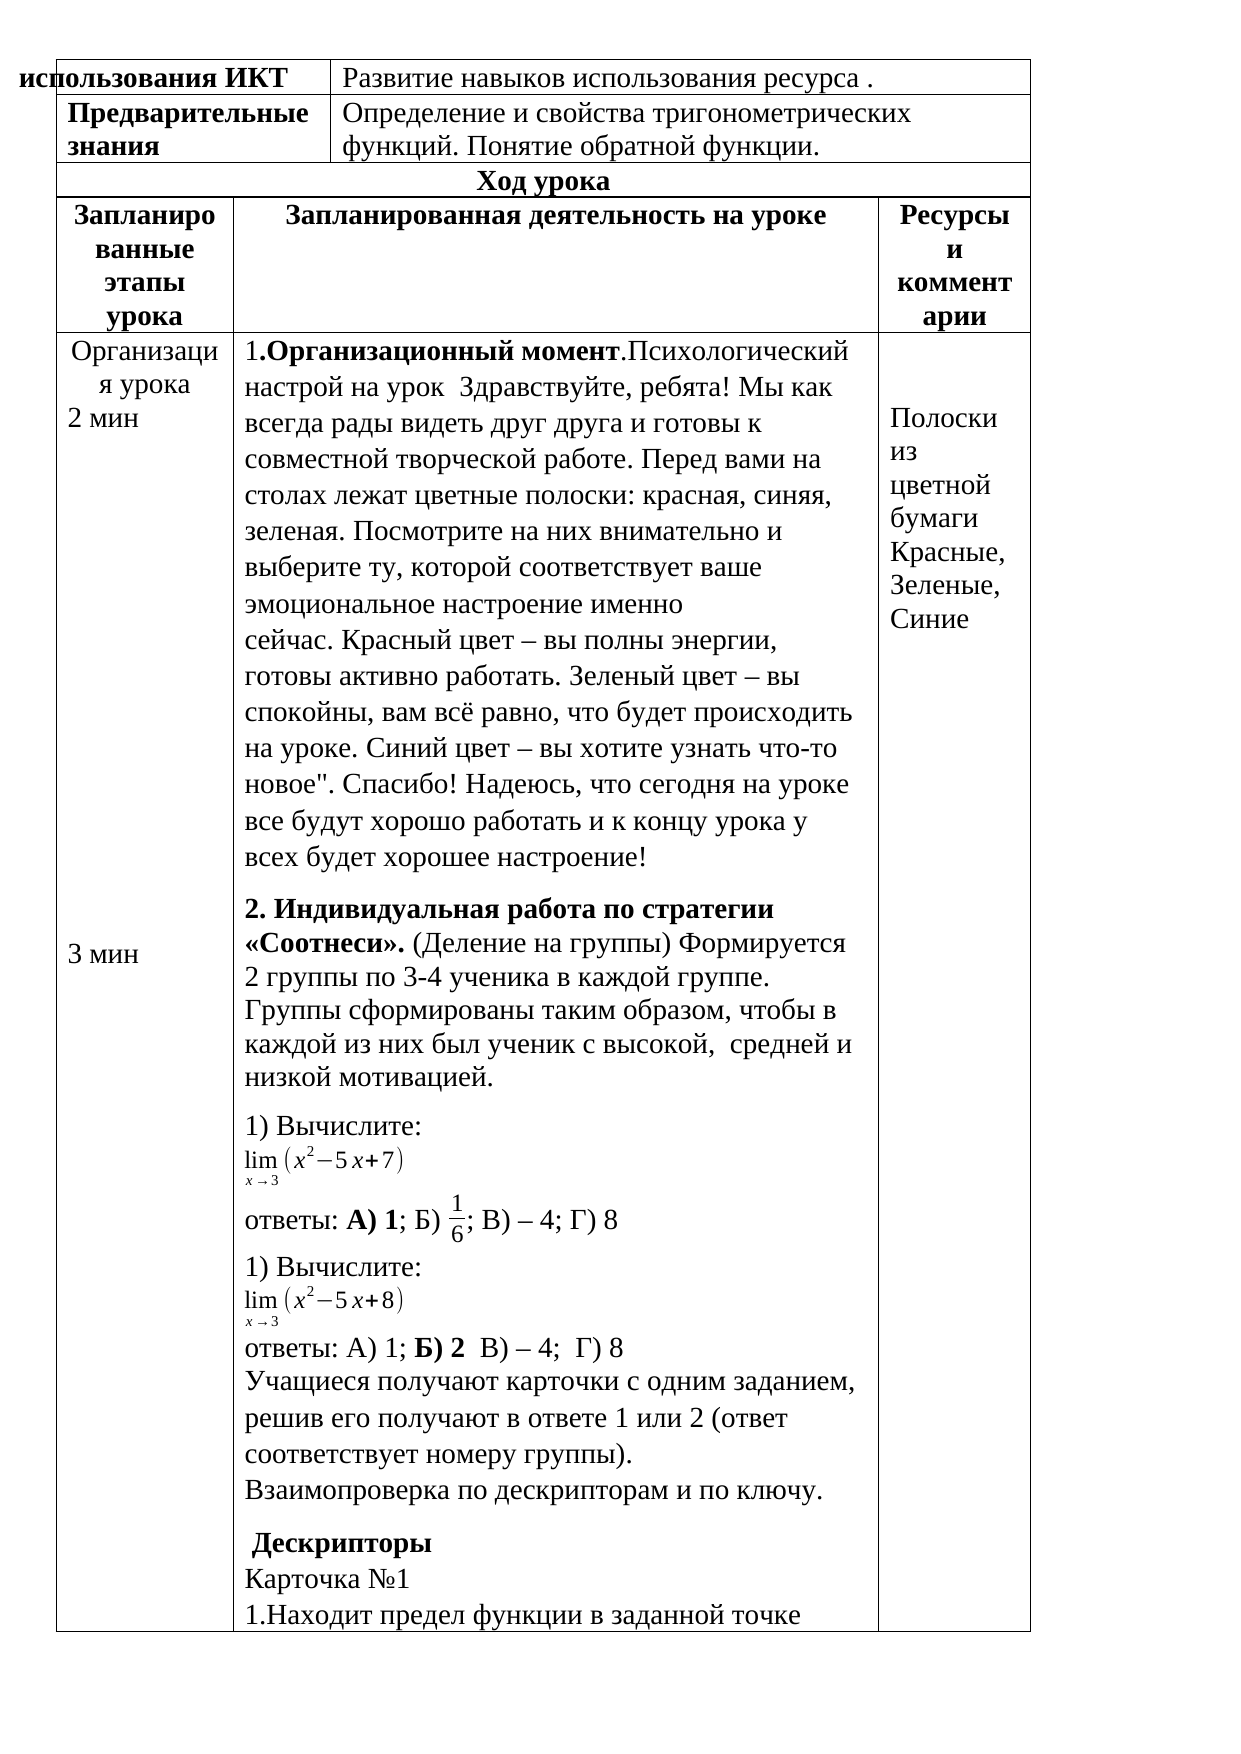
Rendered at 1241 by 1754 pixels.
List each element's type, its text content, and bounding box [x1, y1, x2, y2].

table_cell Ресурсы и комментарии [879, 198, 1030, 332]
table_cell Запланированная деятельность на уроке [234, 198, 878, 332]
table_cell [879, 333, 1030, 1631]
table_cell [57, 333, 233, 1631]
table_cell Определение и свойства тригонометрических функций. Понятие обратной функции. [331, 95, 1030, 162]
table_cell Предварительные знания [57, 95, 330, 162]
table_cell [57, 60, 330, 94]
table_cell Ход урока [57, 163, 1030, 196]
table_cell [331, 60, 1030, 94]
table_cell Запланированные этапы урока [57, 198, 233, 332]
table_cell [234, 333, 878, 1631]
